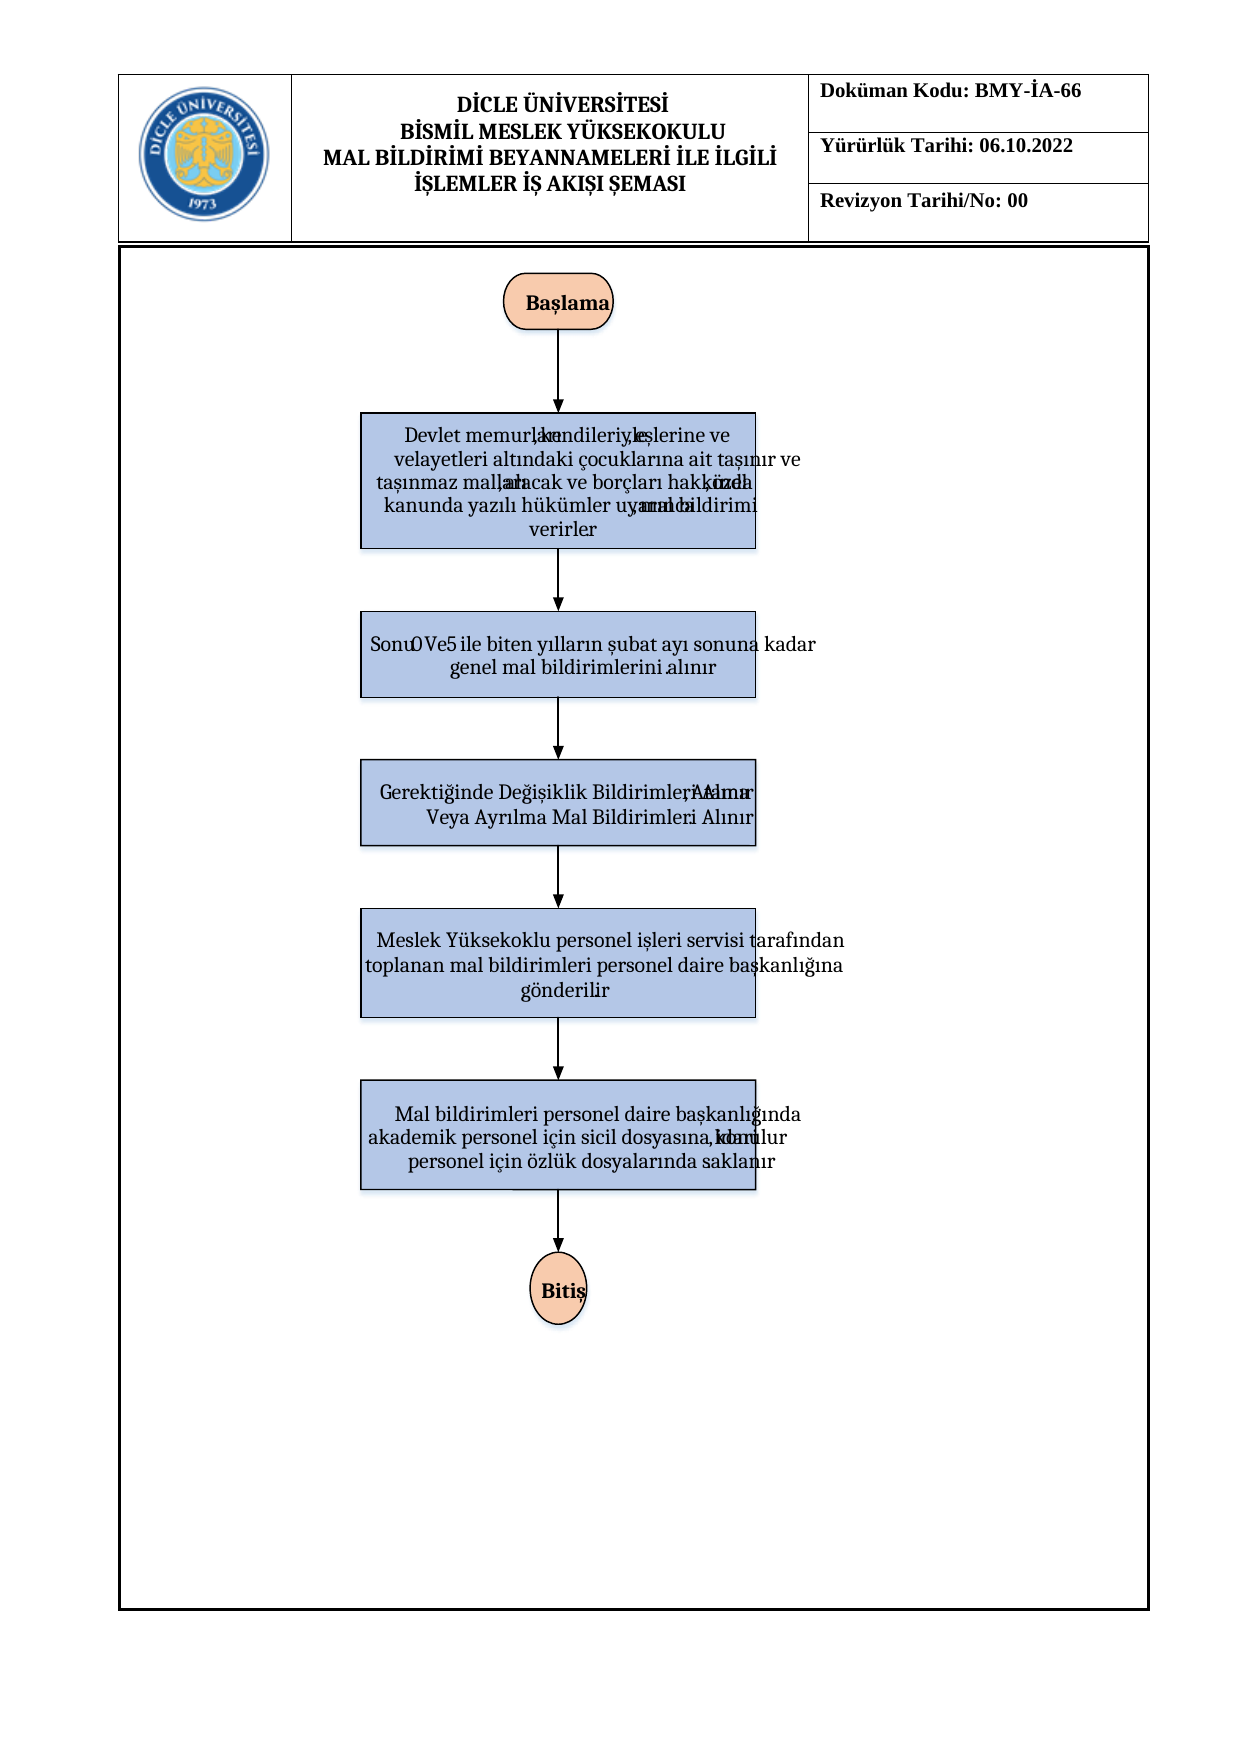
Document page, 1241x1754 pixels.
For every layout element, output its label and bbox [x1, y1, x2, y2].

picture [354, 1074, 557, 1204]
picture [354, 903, 557, 1032]
picture [499, 270, 618, 339]
picture [559, 407, 765, 563]
picture [354, 407, 557, 563]
picture [354, 753, 557, 859]
picture [354, 605, 765, 711]
picture [526, 1250, 592, 1334]
picture [559, 903, 765, 1032]
picture [559, 753, 765, 859]
picture [559, 1074, 765, 1204]
picture [136, 85, 273, 226]
